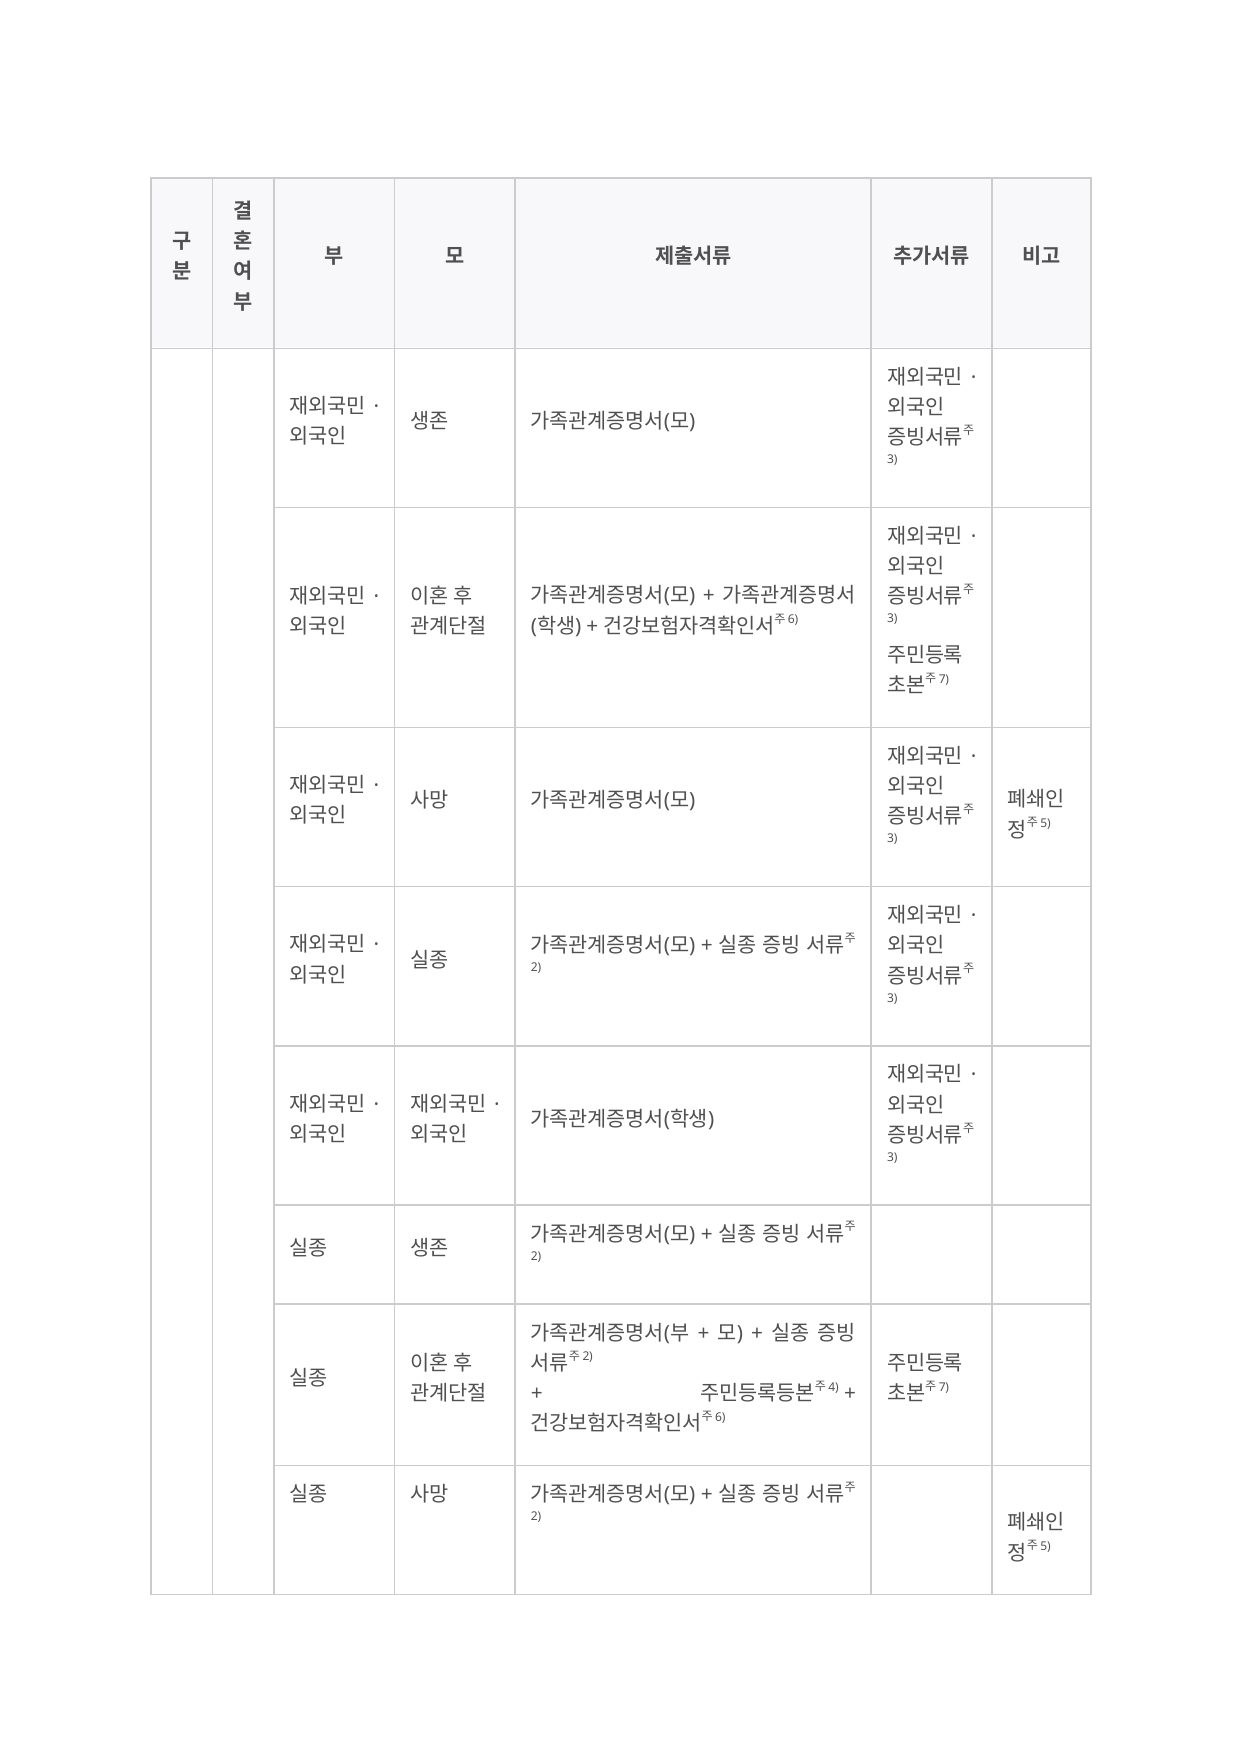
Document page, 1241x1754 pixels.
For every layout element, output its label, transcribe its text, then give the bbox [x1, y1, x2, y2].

table_cell 실종 [275, 1206, 394, 1303]
table_cell 가족관계증명서(모) + 가족관계증명서(학생) + 건강보험자격확인서주6) [516, 508, 870, 727]
table_cell [993, 887, 1090, 1045]
table_cell 재외국민 · 외국인 [275, 887, 394, 1045]
table_cell 가족관계증명서(모) + 실종 증빙 서류주2) [516, 1206, 870, 1303]
table_cell 재외국민 · 외국인 증빙서류주3) [872, 728, 991, 886]
table_cell 재외국민 · 외국인 [275, 508, 394, 727]
table_cell 실종 [275, 1466, 394, 1594]
table_header 구분 [152, 179, 212, 347]
table_cell [872, 1206, 991, 1303]
table_cell 폐쇄인정주5) [993, 728, 1090, 886]
table_cell [993, 349, 1090, 507]
table_cell 사망 [395, 1466, 514, 1594]
table_cell 재외국민 · 외국인 증빙서류주3) 주민등록초본주7) [872, 508, 991, 727]
table_cell 이혼 후 관계단절 [395, 508, 514, 727]
table_cell 생존 [395, 1206, 514, 1303]
table_cell 사망 [395, 728, 514, 886]
table_header 제출서류 [516, 179, 870, 347]
table_cell 재외국민 · 외국인 [275, 728, 394, 886]
table_cell 재외국민 · 외국인 [275, 349, 394, 507]
table_header 비고 [993, 179, 1090, 347]
table_cell [872, 1466, 991, 1594]
table_cell 이혼 후 관계단절 [395, 1305, 514, 1464]
table_cell 재외국민 · 외국인 증빙서류주3) [872, 887, 991, 1045]
table_cell [993, 1305, 1090, 1464]
table_header 모 [395, 179, 514, 347]
table_cell 실종 [395, 887, 514, 1045]
table_cell 생존 [395, 349, 514, 507]
table_header 추가서류 [872, 179, 991, 347]
table_cell [993, 1047, 1090, 1204]
table_cell 가족관계증명서(모) + 실종 증빙 서류주2) [516, 887, 870, 1045]
table_cell [993, 508, 1090, 727]
table_cell 주민등록초본주7) [872, 1305, 991, 1464]
table_cell 재외국민 · 외국인 증빙서류주3) [872, 1047, 991, 1204]
table_header 결혼 여부 [213, 179, 273, 347]
table_cell 가족관계증명서(모) [516, 349, 870, 507]
table_header 부 [275, 179, 394, 347]
table_cell 재외국민 · 외국인 [395, 1047, 514, 1204]
table_cell [993, 1206, 1090, 1303]
table_cell 실종 [275, 1305, 394, 1464]
table_cell 재외국민 · 외국인 증빙서류주3) [872, 349, 991, 507]
table_cell 가족관계증명서(학생) [516, 1047, 870, 1204]
table_cell 폐쇄인정주5) [993, 1466, 1090, 1594]
table_cell 가족관계증명서(부 + 모) + 실종 증빙 서류주2) + 주민등록등본주4) + 건강보험자격확인서주6) [516, 1305, 870, 1464]
table_cell 가족관계증명서(모) [516, 728, 870, 886]
table_cell 가족관계증명서(모) + 실종 증빙 서류주2) [516, 1466, 870, 1594]
table_cell 재외국민 · 외국인 [275, 1047, 394, 1204]
